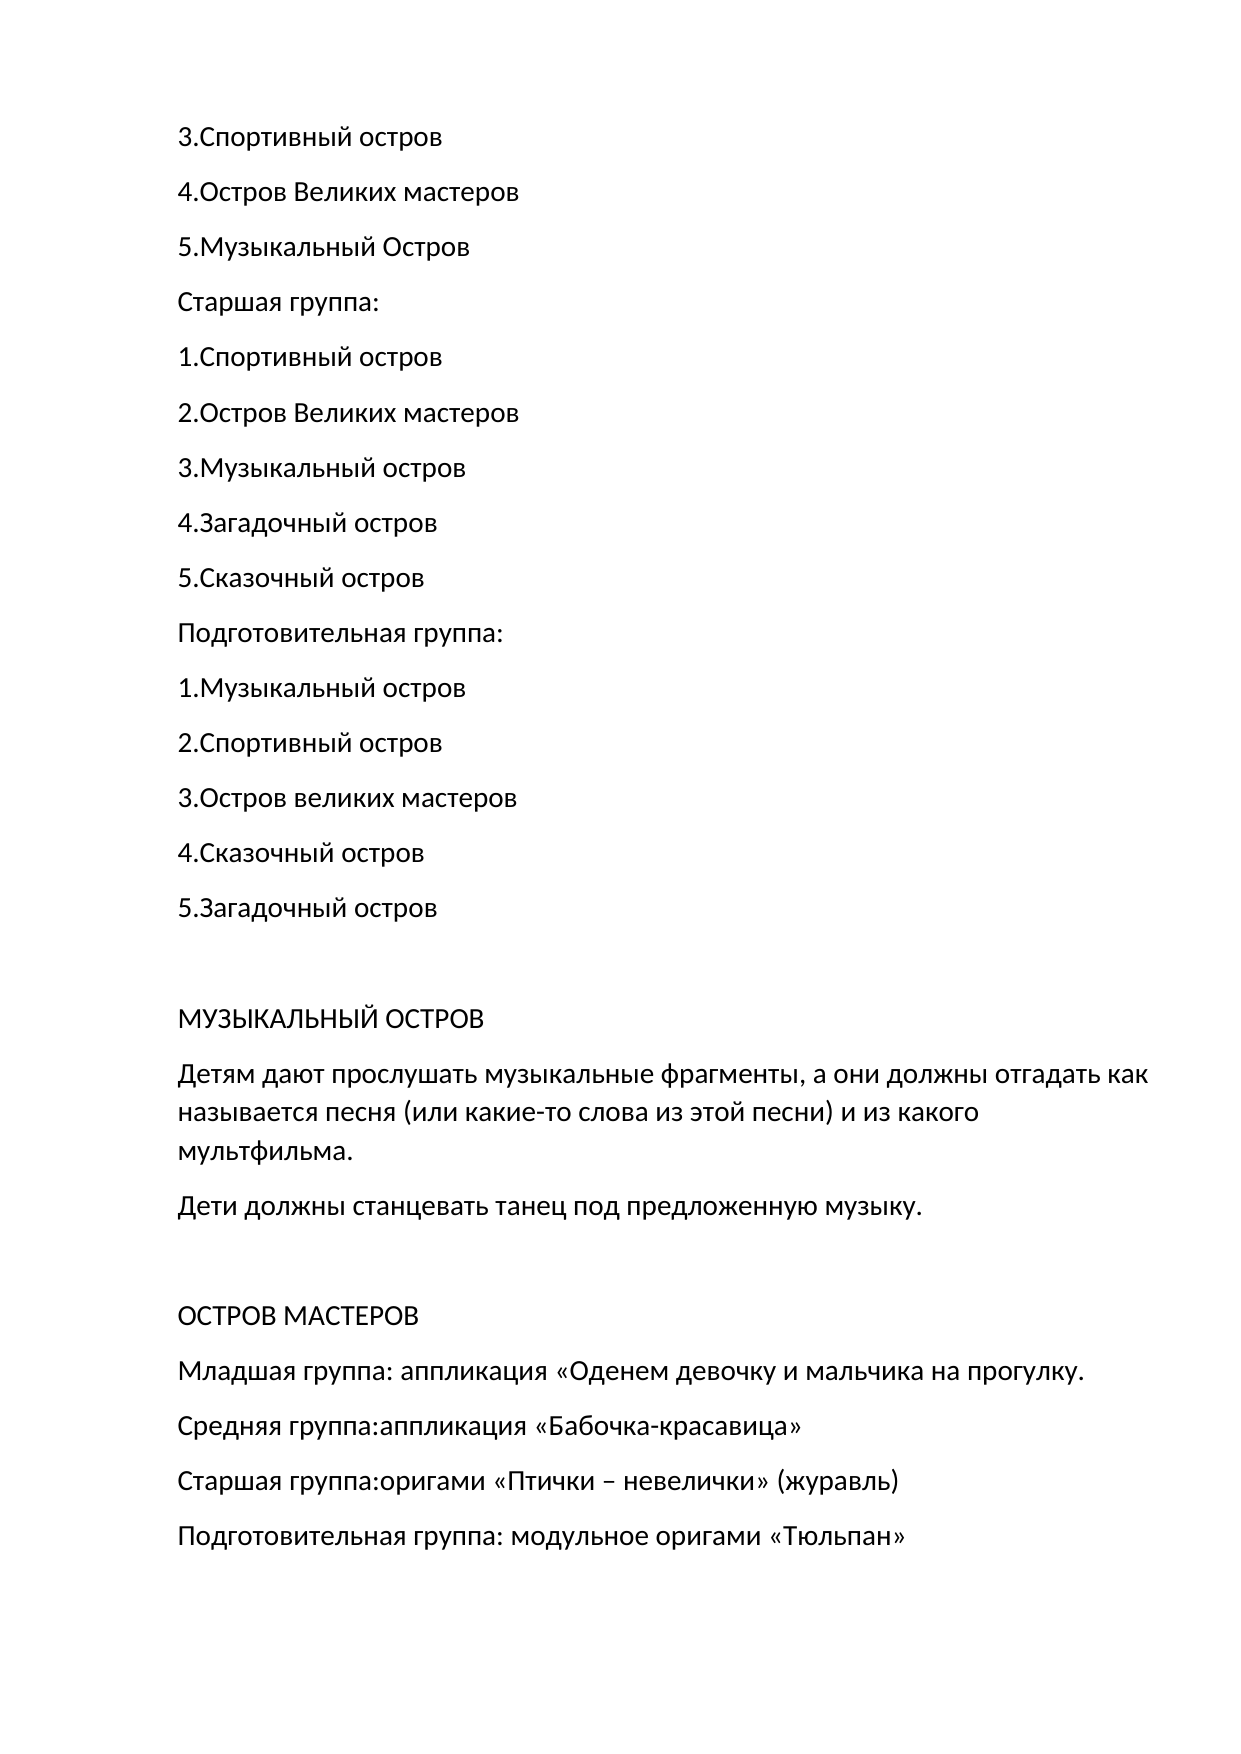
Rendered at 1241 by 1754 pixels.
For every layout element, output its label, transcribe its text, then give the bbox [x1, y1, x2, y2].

text 5.Сказочный остров [177, 559, 1152, 594]
text 1.Музыкальный остров [177, 669, 1152, 705]
text Дети должны станцевать танец под предложенную музыку. [177, 1187, 1152, 1222]
text 3.Остров великих мастеров [177, 779, 1152, 815]
text 1.Спортивный остров [177, 338, 1152, 374]
text Подготовительная группа: модульное оригами «Тюльпан» [177, 1517, 1152, 1553]
text Старшая группа:оригами «Птички – невелички» (журавль) [177, 1462, 1152, 1498]
text 5.Загадочный остров [177, 889, 1152, 925]
text 3.Музыкальный остров [177, 449, 1152, 484]
text Старшая группа: [177, 283, 1152, 319]
text 2.Остров Великих мастеров [177, 394, 1152, 429]
text Средняя группа:аппликация «Бабочка-красавица» [177, 1407, 1152, 1443]
text 4.Остров Великих мастеров [177, 173, 1152, 209]
text 4.Сказочный остров [177, 834, 1152, 870]
text 2.Спортивный остров [177, 724, 1152, 760]
text Подготовительная группа: [177, 614, 1152, 650]
text Детям дают прослушать музыкальные фрагменты, а они должны отгадать как называется песня (или какие-то слова из этой песни) и из какого мультфильма. [177, 1055, 1152, 1167]
text 4.Загадочный остров [177, 504, 1152, 539]
text Младшая группа: аппликация «Оденем девочку и мальчика на прогулку. [177, 1352, 1152, 1388]
text МУЗЫКАЛЬНЫЙ ОСТРОВ [177, 1000, 1152, 1035]
text 3.Спортивный остров [177, 118, 1152, 154]
text ОСТРОВ МАСТЕРОВ [177, 1297, 1152, 1333]
text 5.Музыкальный Остров [177, 228, 1152, 264]
